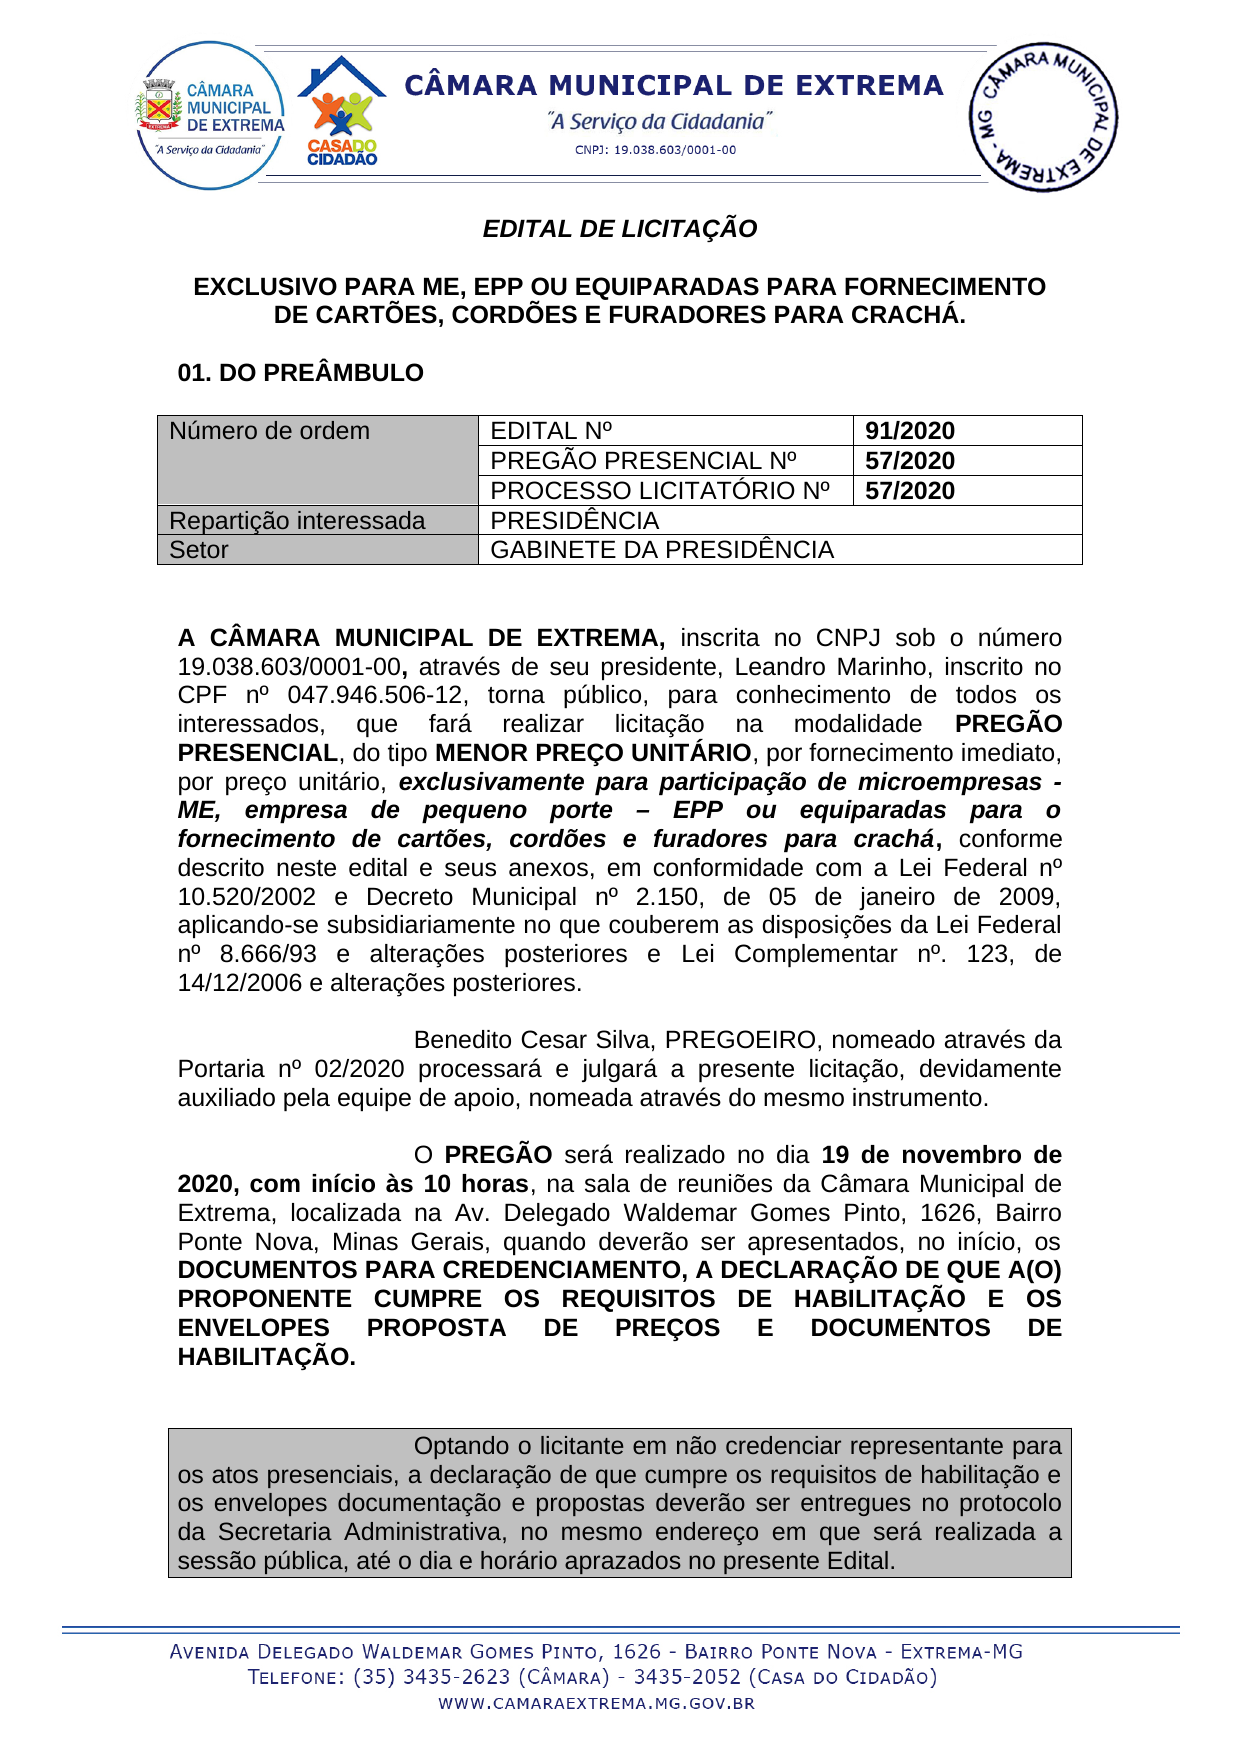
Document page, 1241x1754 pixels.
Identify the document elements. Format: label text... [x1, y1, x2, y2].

table_cell GABINETE DA PRESIDÊNCIA [479, 535, 1082, 564]
picture [124, 30, 1123, 221]
text O PREGÃO será realizado no dia 19 de novembro de 2020, com início às 10 horas, na sala de reuniões da Câmara Municipal de Extrema, localizada na Av. Delegado Waldemar Gomes Pinto, 1626, Bairro Ponte Nova, Minas Gerais, quando deverão ser apresentados, no início, os DOCUMENTOS PARA CREDENCIAMENTO, A DECLARAÇÃO DE QUE A(O) PROPONENTE CUMPRE OS REQUISITOS DE HABILITAÇÃO E OS ENVELOPES PROPOSTA DE PREÇOS E DOCUMENTOS DE HABILITAÇÃO. [177, 1140, 1063, 1370]
text A CÂMARA MUNICIPAL DE EXTREMA, inscrita no CNPJ sob o número 19.038.603/0001-00, através de seu presidente, Leandro Marinho, inscrito no CPF nº 047.946.506-12, torna público, para conhecimento de todos os interessados, que fará realizar licitação na modalidade PREGÃO PRESENCIAL, do tipo MENOR PREÇO UNITÁRIO, por fornecimento imediato, por preço unitário, exclusivamente para participação de microempresas - ME, empresa de pequeno porte – EPP ou equiparadas para o fornecimento de cartões, cordões e furadores para crachá, conforme descrito neste edital e seus anexos, em conformidade com a Lei Federal nº 10.520/2002 e Decreto Municipal nº 2.150, de 05 de janeiro de 2009, aplicando-se subsidiariamente no que couberem as disposições da Lei Federal nº 8.666/93 e alterações posteriores e Lei Complementar nº. 123, de 14/12/2006 e alterações posteriores. [177, 623, 1063, 996]
text EDITAL DE LICITAÇÃO [177, 214, 1063, 243]
picture [46, 1615, 1194, 1724]
table_cell 57/2020 [854, 476, 1082, 504]
table_cell 57/2020 [854, 446, 1082, 475]
table_cell PROCESSO LICITATÓRIO Nº [479, 476, 853, 504]
table_header EDITAL Nº [479, 416, 853, 445]
table_cell Setor [158, 535, 478, 564]
table_header Número de ordem [158, 416, 478, 504]
text Optando o licitante em não credenciar representante para os atos presenciais, a declaração de que cumpre os requisitos de habilitação e os envelopes documentação e propostas deverão ser entregues no protocolo da Secretaria Administrativa, no mesmo endereço em que será realizada a sessão pública, até o dia e horário aprazados no presente Edital. [169, 1429, 1071, 1577]
text EXCLUSIVO PARA ME, EPP OU EQUIPARADAS PARA FORNECIMENTO DE CARTÕES, CORDÕES E FURADORES PARA CRACHÁ. [177, 271, 1063, 329]
table_cell Repartição interessada [158, 506, 478, 534]
table_cell PREGÃO PRESENCIAL Nº [479, 446, 853, 475]
table_header 91/2020 [854, 416, 1082, 445]
text Benedito Cesar Silva, PREGOEIRO, nomeado através da Portaria nº 02/2020 processará e julgará a presente licitação, devidamente auxiliado pela equipe de apoio, nomeada através do mesmo instrumento. [177, 1025, 1063, 1111]
text 01. DO PREÂMBULO [177, 358, 1063, 386]
table_cell PRESIDÊNCIA [479, 506, 1082, 534]
